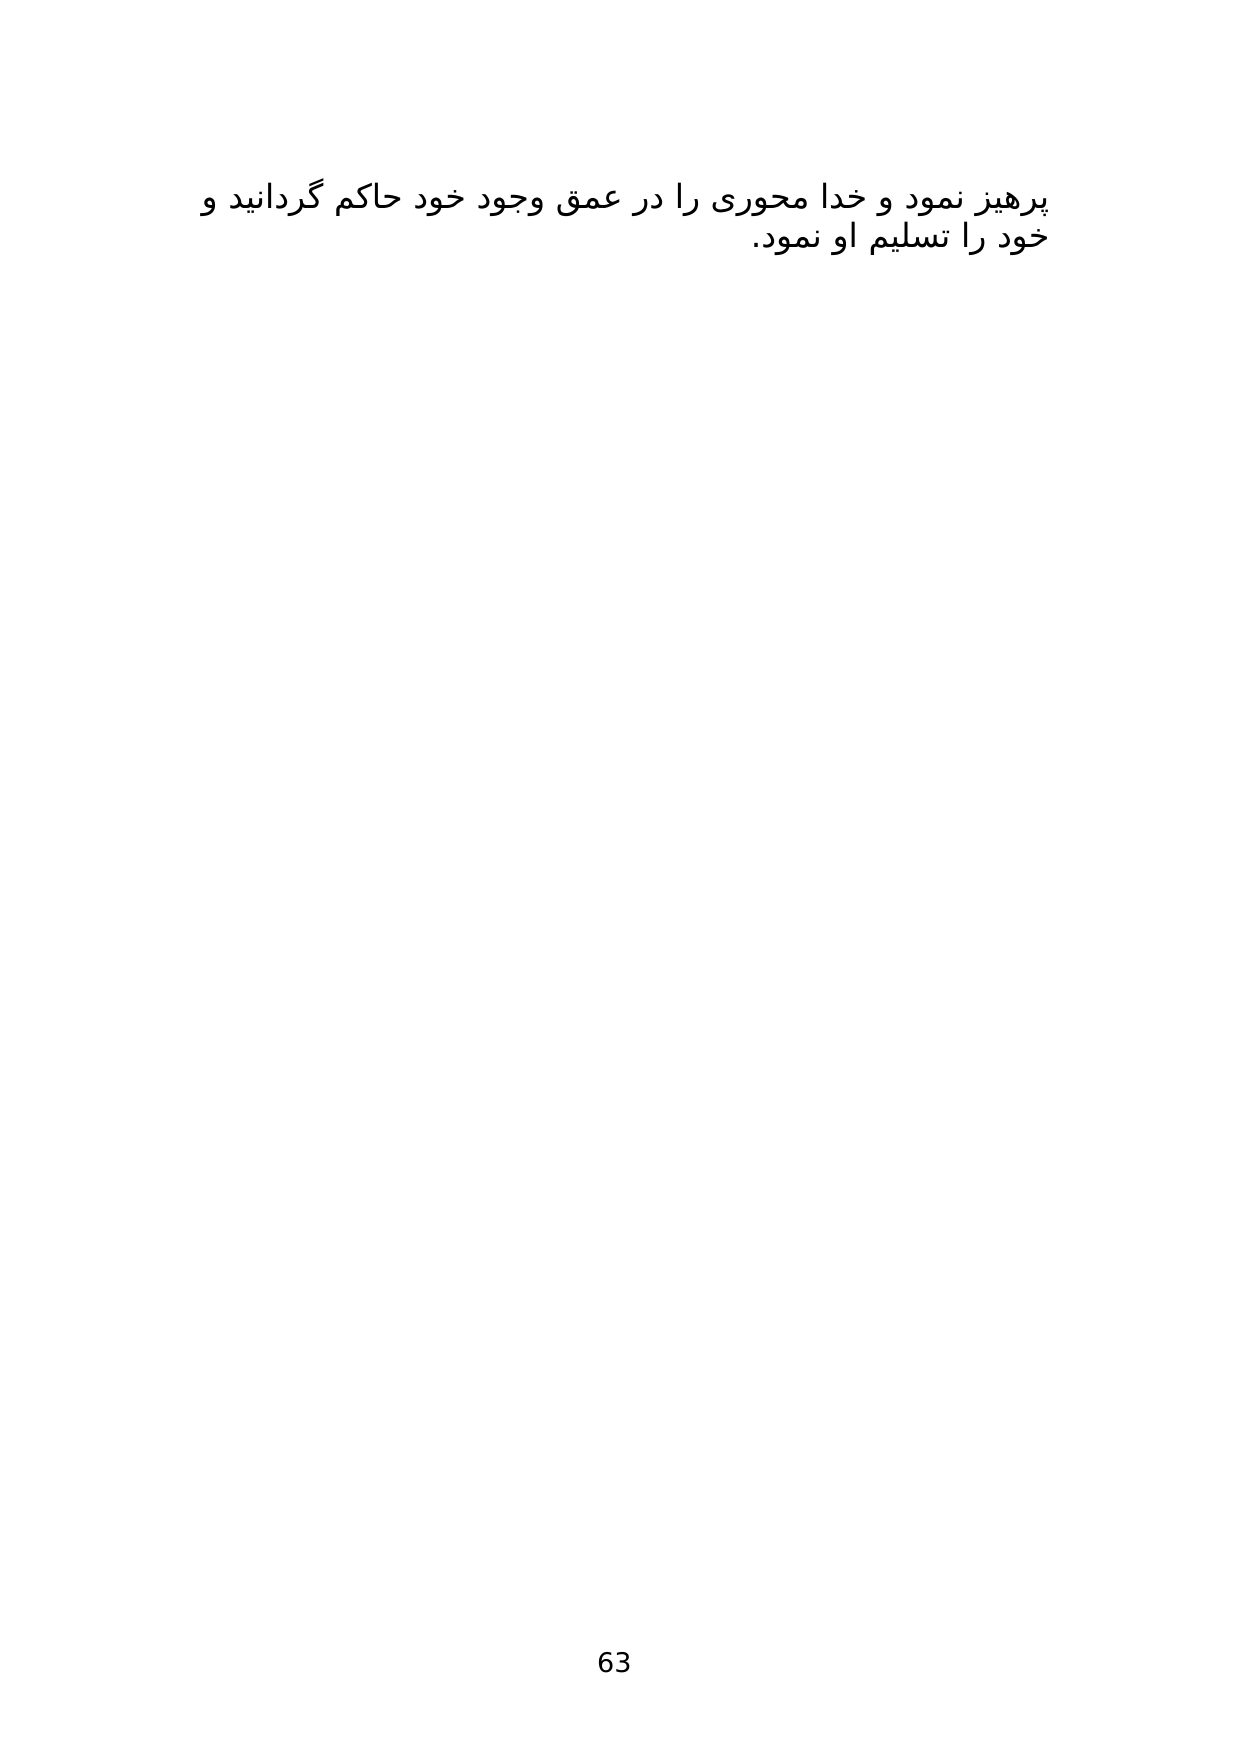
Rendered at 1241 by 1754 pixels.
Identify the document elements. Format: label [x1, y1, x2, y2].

text [178, 177, 1050, 255]
